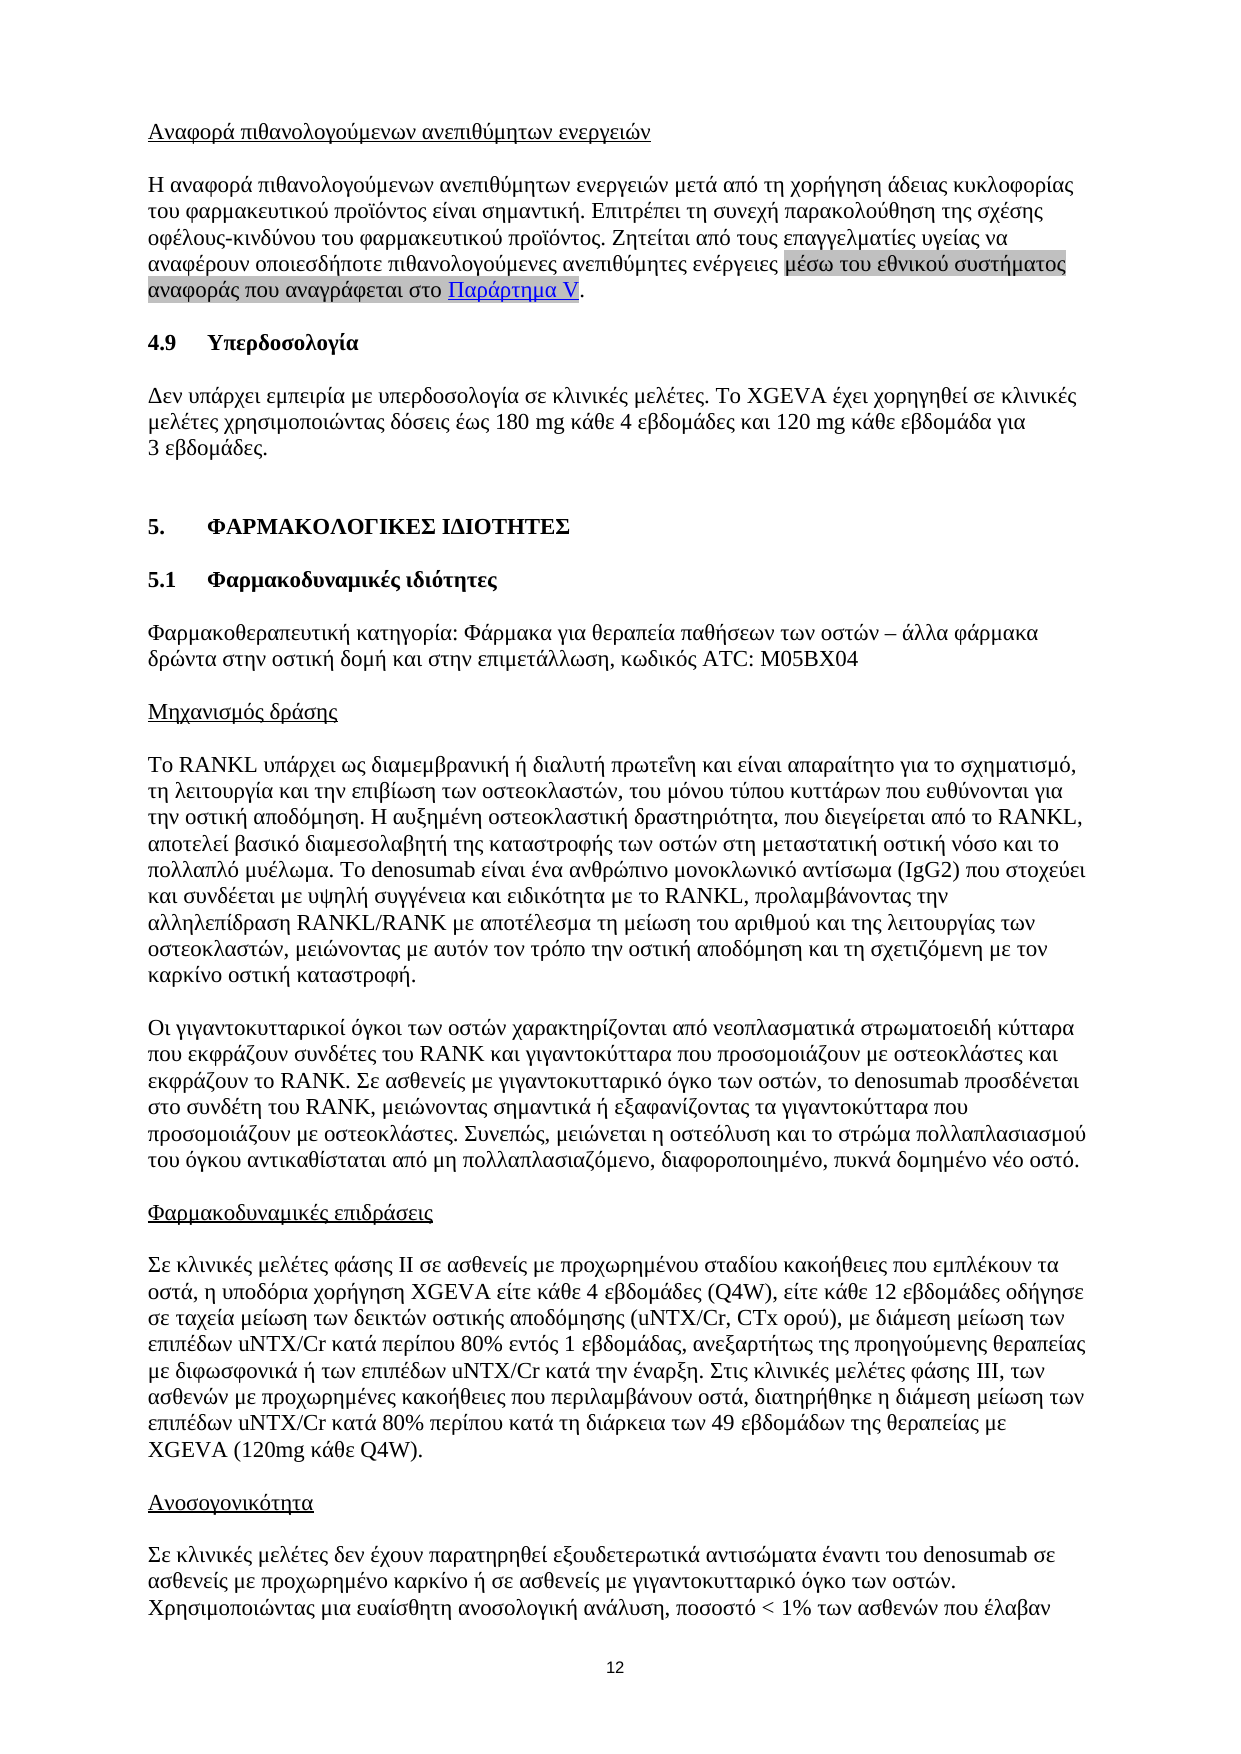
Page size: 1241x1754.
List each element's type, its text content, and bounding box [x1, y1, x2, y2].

text 4.9 Υπερδοσολογία [148, 329, 1092, 355]
text Δεν υπάρχει εμπειρία με υπερδοσολογία σε κλινικές μελέτες. Το XGEVA έχει χορηγηθεί σε κλινικές μελέτες χρησιμοποιώντας δόσεις έως 180 mg κάθε 4 εβδομάδες και 120 mg κάθε εβδομάδα για 3 εβδομάδες. [148, 382, 1092, 461]
text Μηχανισμός δράσης [148, 698, 1092, 724]
text Η αναφορά πιθανολογούμενων ανεπιθύμητων ενεργειών μετά από τη χορήγηση άδειας κυκλοφορίας του φαρμακευτικού προϊόντος είναι σημαντική. Επιτρέπει τη συνεχή παρακολούθηση της σχέσης οφέλους-κινδύνου του φαρμακευτικού προϊόντος. Ζητείται από τους επαγγελματίες υγείας να αναφέρουν οποιεσδήποτε πιθανολογούμενες ανεπιθύμητες ενέργειες μέσω του εθνικού συστήματος αναφοράς που αναγράφεται στο Παράρτημα V. [148, 171, 1092, 303]
text Φαρμακοθεραπευτική κατηγορία: Φάρμακα για θεραπεία παθήσεων των οστών – άλλα φάρμακα δρώντα στην οστική δομή και στην επιμετάλλωση, κωδικός ATC: M05BX04 [148, 619, 1092, 672]
text Οι γιγαντοκυτταρικοί όγκοι των οστών χαρακτηρίζονται από νεοπλασματικά στρωματοειδή κύτταρα που εκφράζουν συνδέτες του RANK και γιγαντοκύτταρα που προσομοιάζουν με οστεοκλάστες και εκφράζουν το RANK. Σε ασθενείς με γιγαντοκυτταρικό όγκο των οστών, το denosumab προσδένεται στο συνδέτη του RANK, μειώνοντας σημαντικά ή εξαφανίζοντας τα γιγαντοκύτταρα που προσομοιάζουν με οστεοκλάστες. Συνεπώς, μειώνεται η οστεόλυση και το στρώμα πολλαπλασιασμού του όγκου αντικαθίσταται από μη πολλαπλασιαζόμενο, διαφοροποιημένο, πυκνά δομημένο νέο οστό. [148, 1014, 1092, 1172]
text 5.1 Φαρμακοδυναμικές ιδιότητες [148, 566, 1092, 592]
text 5. ΦΑΡΜΑΚΟΛΟΓΙΚΕΣ ΙΔΙΟΤΗΤΕΣ [148, 513, 1092, 540]
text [148, 1541, 1092, 1620]
text Το RANKL υπάρχει ως διαμεμβρανική ή διαλυτή πρωτεΐνη και είναι απαραίτητο για το σχηματισμό, τη λειτουργία και την επιβίωση των οστεοκλαστών, του μόνου τύπου κυττάρων που ευθύνονται για την οστική αποδόμηση. Η αυξημένη οστεοκλαστική δραστηριότητα, που διεγείρεται από το RANKL, αποτελεί βασικό διαμεσολαβητή της καταστροφής των οστών στη μεταστατική οστική νόσο και το πολλαπλό μυέλωμα. Το denosumab είναι ένα ανθρώπινο μονοκλωνικό αντίσωμα (IgG2) που στοχεύει και συνδέεται με υψηλή συγγένεια και ειδικότητα με το RANKL, προλαμβάνοντας την αλληλεπίδραση RANKL/RANK με αποτέλεσμα τη μείωση του αριθμού και της λειτουργίας των οστεοκλαστών, μειώνοντας με αυτόν τον τρόπο την οστική αποδόμηση και τη σχετιζόμενη με τον καρκίνο οστική καταστροφή. [148, 751, 1092, 988]
text Φαρμακοδυναμικές επιδράσεις [148, 1199, 1092, 1225]
text Σε κλινικές μελέτες φάσης ΙΙ σε ασθενείς με προχωρημένου σταδίου κακοήθειες που εμπλέκουν τα οστά, η υποδόρια χορήγηση XGEVA είτε κάθε 4 εβδομάδες (Q4W), είτε κάθε 12 εβδομάδες οδήγησε σε ταχεία μείωση των δεικτών οστικής αποδόμησης (uNTX/Cr, CTx ορού), με διάμεση μείωση των επιπέδων uNTX/Cr κατά περίπου 80% εντός 1 εβδομάδας, ανεξαρτήτως της προηγούμενης θεραπείας με διφωσφονικά ή των επιπέδων uNTX/Cr κατά την έναρξη. Στις κλινικές μελέτες φάσης ΙΙΙ, των ασθενών με προχωρημένες κακοήθειες που περιλαμβάνουν οστά, διατηρήθηκε η διάμεση μείωση των επιπέδων uNTX/Cr κατά 80% περίπου κατά τη διάρκεια των 49 εβδομάδων της θεραπείας με XGEVA (120mg κάθε Q4W). [148, 1251, 1092, 1462]
text Ανοσογονικότητα [148, 1488, 1092, 1515]
text Αναφορά πιθανολογούμενων ανεπιθύμητων ενεργειών [148, 118, 1092, 144]
